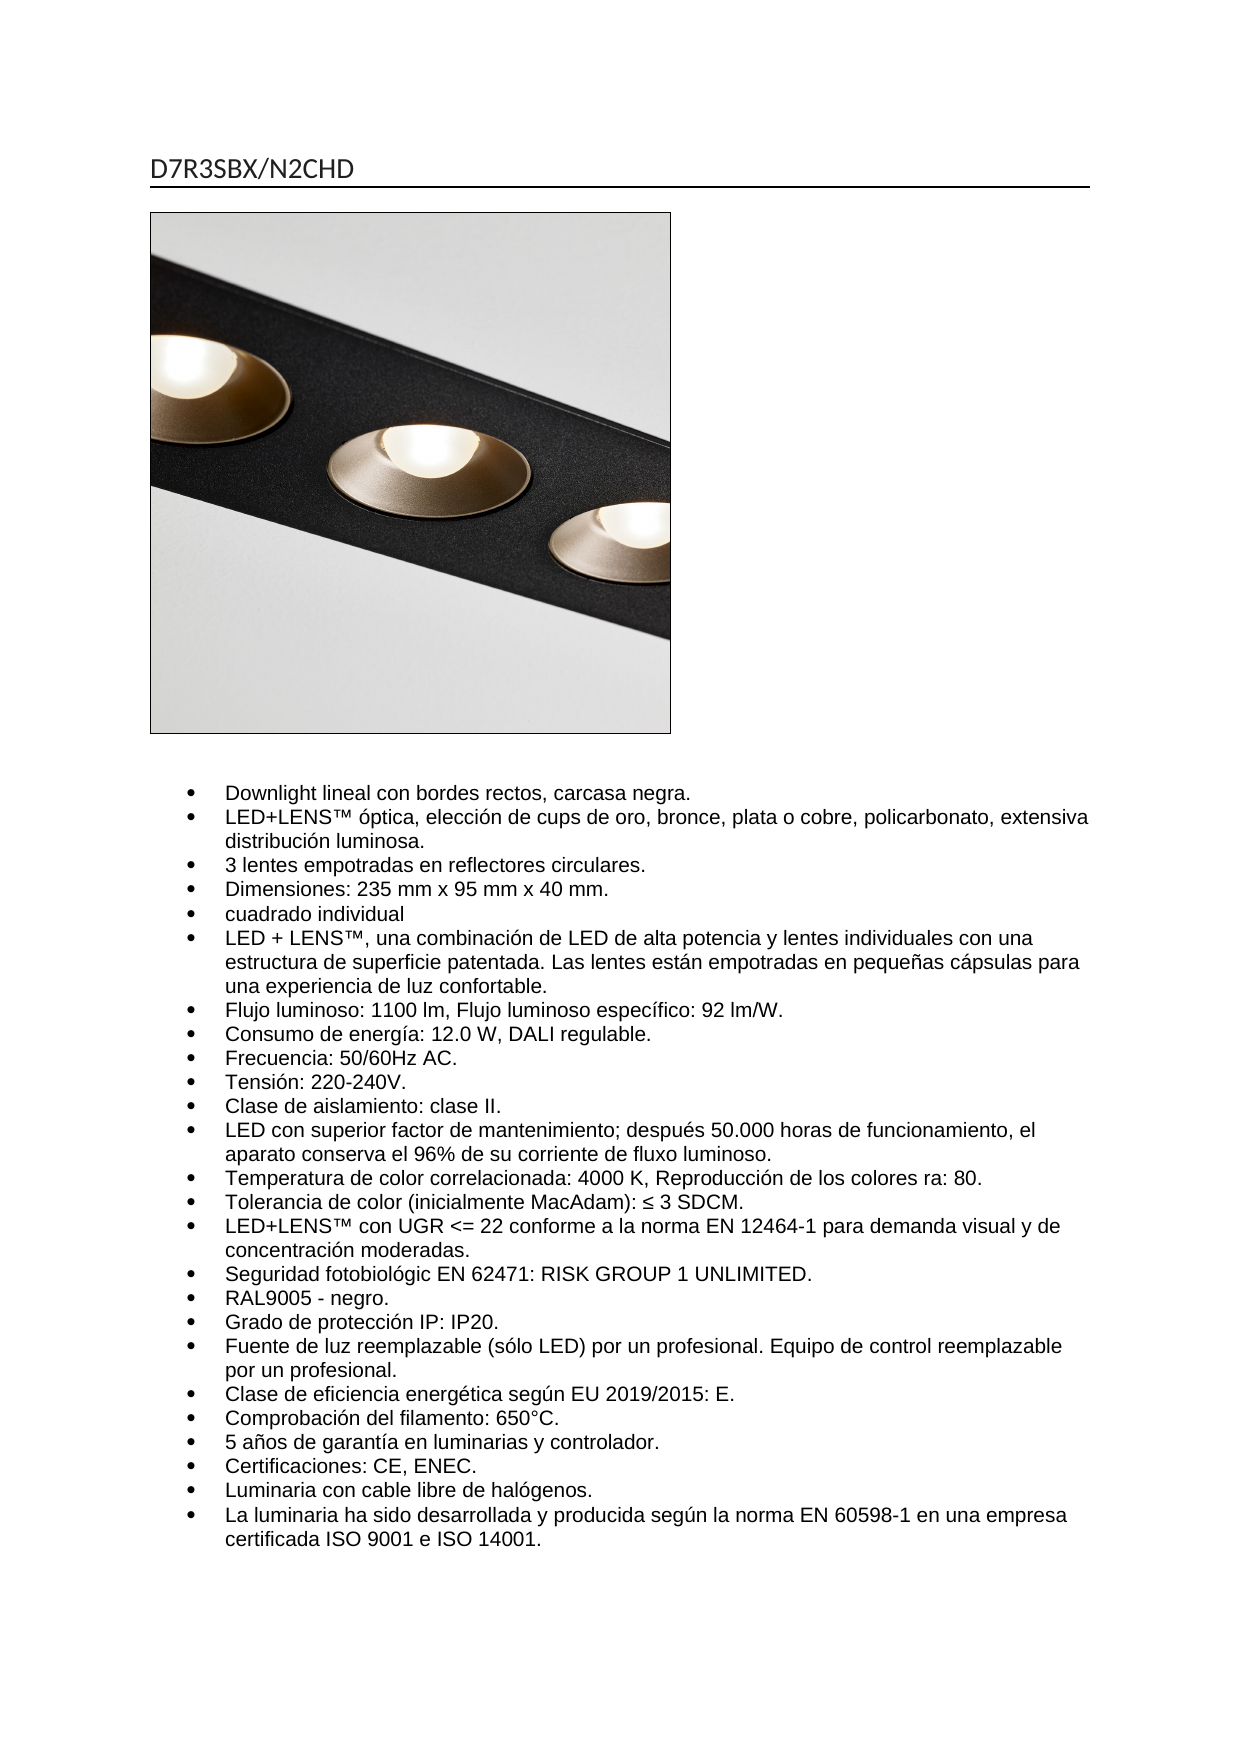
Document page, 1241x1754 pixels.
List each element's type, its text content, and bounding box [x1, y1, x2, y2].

list Fuente de luz reemplazable (sólo LED) por un profesional. Equipo de control reemplazable por un profesional. [187, 1334, 1090, 1382]
list La luminaria ha sido desarrollada y producida según la norma EN 60598-1 en una empresa certificada ISO 9001 e ISO 14001. [187, 1502, 1090, 1550]
list cuadrado individual [187, 901, 1090, 925]
list Grado de protección IP: IP20. [187, 1310, 1090, 1334]
list 5 años de garantía en luminarias y controlador. [187, 1430, 1090, 1454]
list Tensión: 220-240V. [187, 1069, 1090, 1094]
list Clase de eficiencia energética según EU 2019/2015: E. [187, 1382, 1090, 1406]
list Luminaria con cable libre de halógenos. [187, 1478, 1090, 1502]
list Downlight lineal con bordes rectos, carcasa negra. [187, 781, 1090, 805]
list Tolerancia de color (inicialmente MacAdam): ≤ 3 SDCM. [187, 1190, 1090, 1214]
list 3 lentes empotradas en reflectores circulares. [187, 853, 1090, 877]
list Frecuencia: 50/60Hz AC. [187, 1046, 1090, 1069]
list Consumo de energía: 12.0 W, DALI regulable. [187, 1021, 1090, 1046]
list Certificaciones: CE, ENEC. [187, 1454, 1090, 1478]
list Clase de aislamiento: clase II. [187, 1094, 1090, 1118]
picture [151, 213, 670, 733]
list LED+LENS™ óptica, elección de cups de oro, bronce, plata o cobre, policarbonato, extensiva distribución luminosa. [187, 805, 1090, 853]
list Flujo luminoso: 1100 lm, Flujo luminoso específico: 92 lm/W. [187, 997, 1090, 1021]
list Comprobación del filamento: 650°C. [187, 1406, 1090, 1430]
list Temperatura de color correlacionada: 4000 K, Reproducción de los colores ra: 80. [187, 1166, 1090, 1190]
text D7R3SBX/N2CHD [150, 150, 1090, 186]
list Dimensiones: 235 mm x 95 mm x 40 mm. [187, 877, 1090, 901]
list LED con superior factor de mantenimiento; después 50.000 horas de funcionamiento, el aparato conserva el 96% de su corriente de fluxo luminoso. [187, 1118, 1090, 1166]
list LED + LENS™, una combinación de LED de alta potencia y lentes individuales con una estructura de superficie patentada. Las lentes están empotradas en pequeñas cápsulas para una experiencia de luz confortable. [187, 925, 1090, 997]
list Seguridad fotobiológic EN 62471: RISK GROUP 1 UNLIMITED. [187, 1262, 1090, 1286]
list RAL9005 - negro. [187, 1286, 1090, 1310]
list LED+LENS™ con UGR <= 22 conforme a la norma EN 12464-1 para demanda visual y de concentración moderadas. [187, 1214, 1090, 1262]
